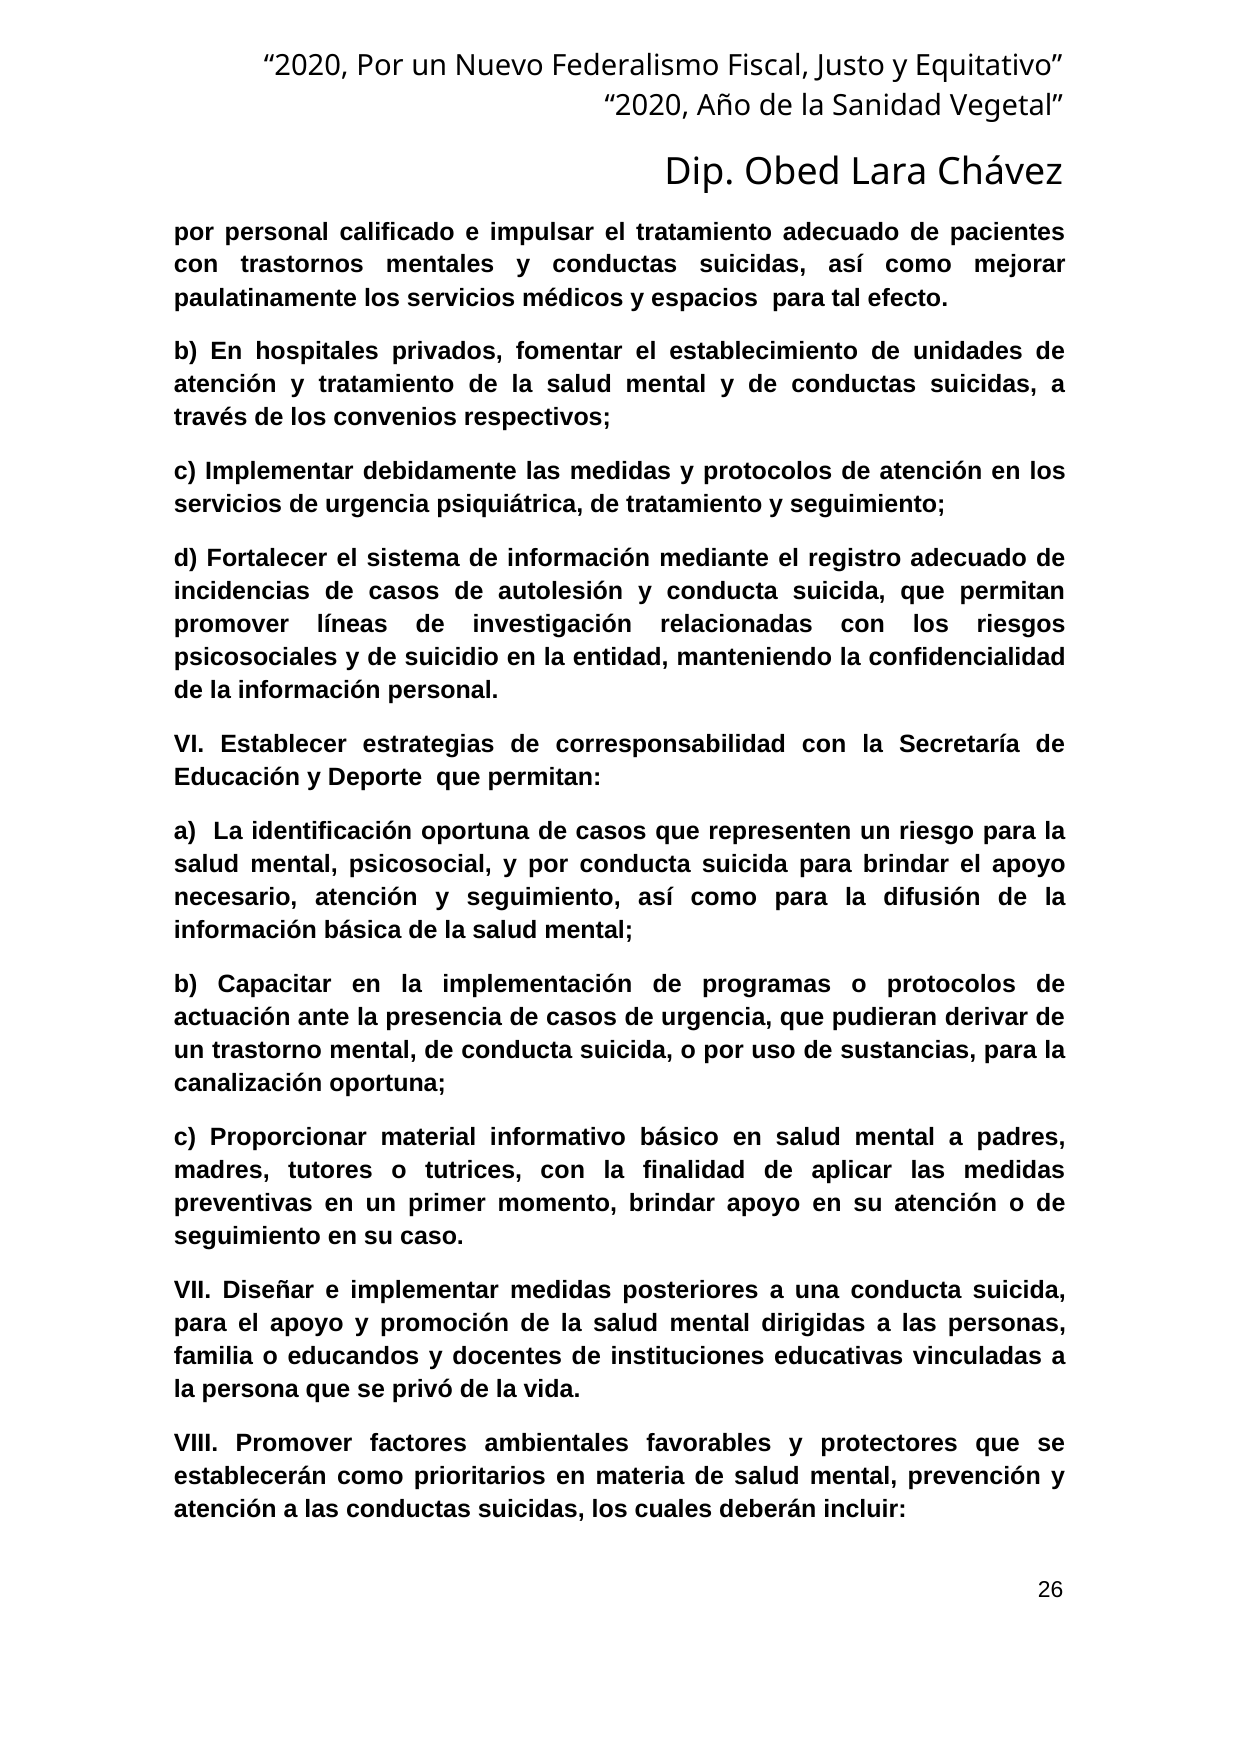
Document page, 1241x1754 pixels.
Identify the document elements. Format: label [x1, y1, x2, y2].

table_cell [163, 216, 1078, 1547]
